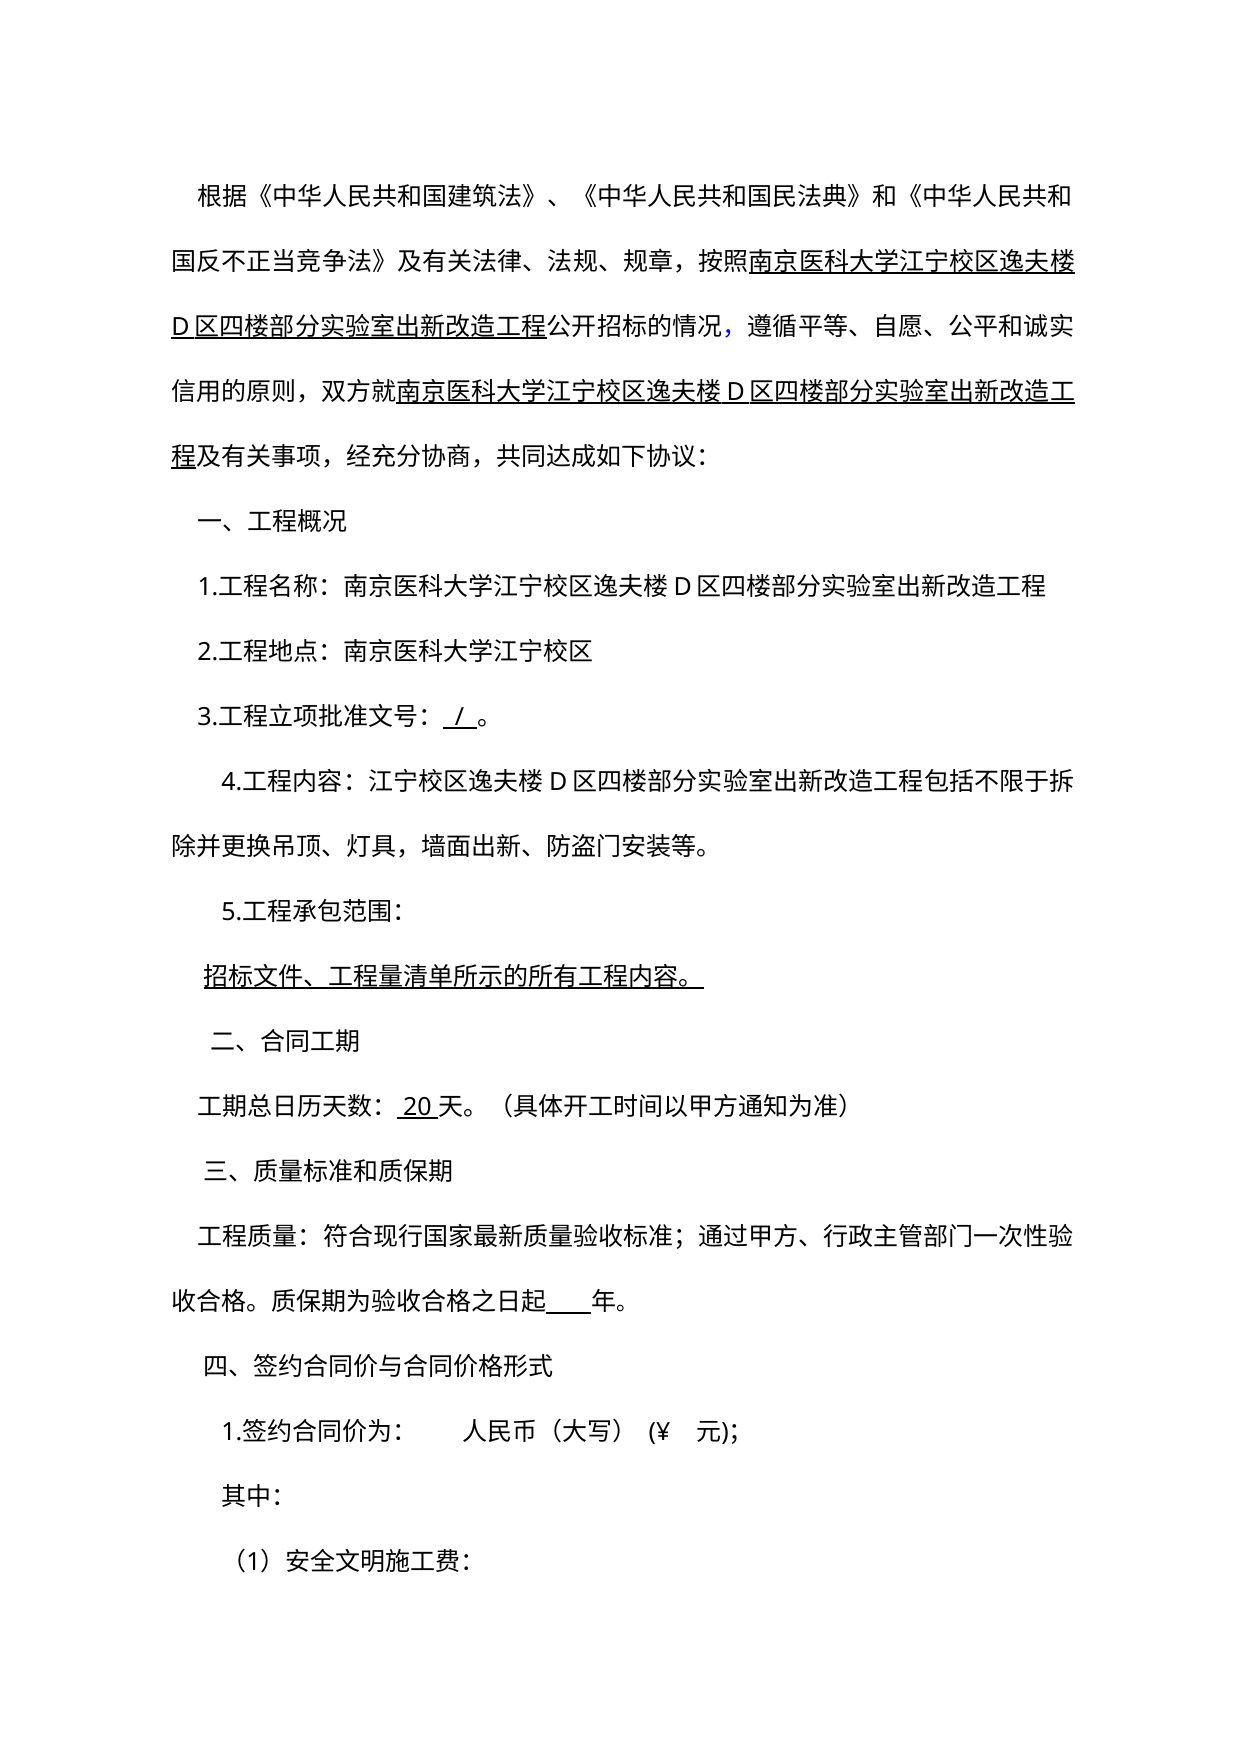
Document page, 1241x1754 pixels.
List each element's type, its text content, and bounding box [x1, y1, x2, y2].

text 四、签约合同价与合同价格形式 [171, 1332, 1075, 1397]
text 1.工程名称：南京医科大学江宁校区逸夫楼D区四楼部分实验室出新改造工程 [171, 552, 1075, 617]
text 一、工程概况 [171, 487, 1075, 552]
text 3.工程立项批准文号： / 。 [171, 682, 1075, 747]
text 5.工程承包范围： [171, 877, 1075, 942]
text 其中： [171, 1462, 1075, 1527]
text 2.工程地点：南京医科大学江宁校区 [171, 617, 1075, 682]
text 4.工程内容：江宁校区逸夫楼D区四楼部分实验室出新改造工程包括不限于拆除并更换吊顶、灯具，墙面出新、防盗门安装等。 [171, 747, 1075, 877]
text 招标文件、工程量清单所示的所有工程内容。 [171, 942, 1075, 1007]
text 工程质量：符合现行国家最新质量验收标准；通过甲方、行政主管部门一次性验收合格。质保期为验收合格之日起 年。 [171, 1202, 1075, 1332]
text 工期总日历天数： 20 天。（具体开工时间以甲方通知为准） [171, 1072, 1075, 1137]
text （1）安全文明施工费： [171, 1527, 1075, 1592]
text 二、合同工期 [171, 1007, 1075, 1072]
text 根据《中华人民共和国建筑法》、《中华人民共和国民法典》和《中华人民共和国反不正当竞争法》及有关法律、法规、规章，按照南京医科大学江宁校区逸夫楼D区四楼部分实验室出新改造工程公开招标的情况，遵循平等、自愿、公平和诚实信用的原则，双方就南京医科大学江宁校区逸夫楼D区四楼部分实验室出新改造工程及有关事项，经充分协商，共同达成如下协议： [171, 162, 1075, 487]
text 三、质量标准和质保期 [171, 1137, 1075, 1202]
text 1.签约合同价为： 人民币（大写） (¥ 元)； [171, 1397, 1075, 1462]
